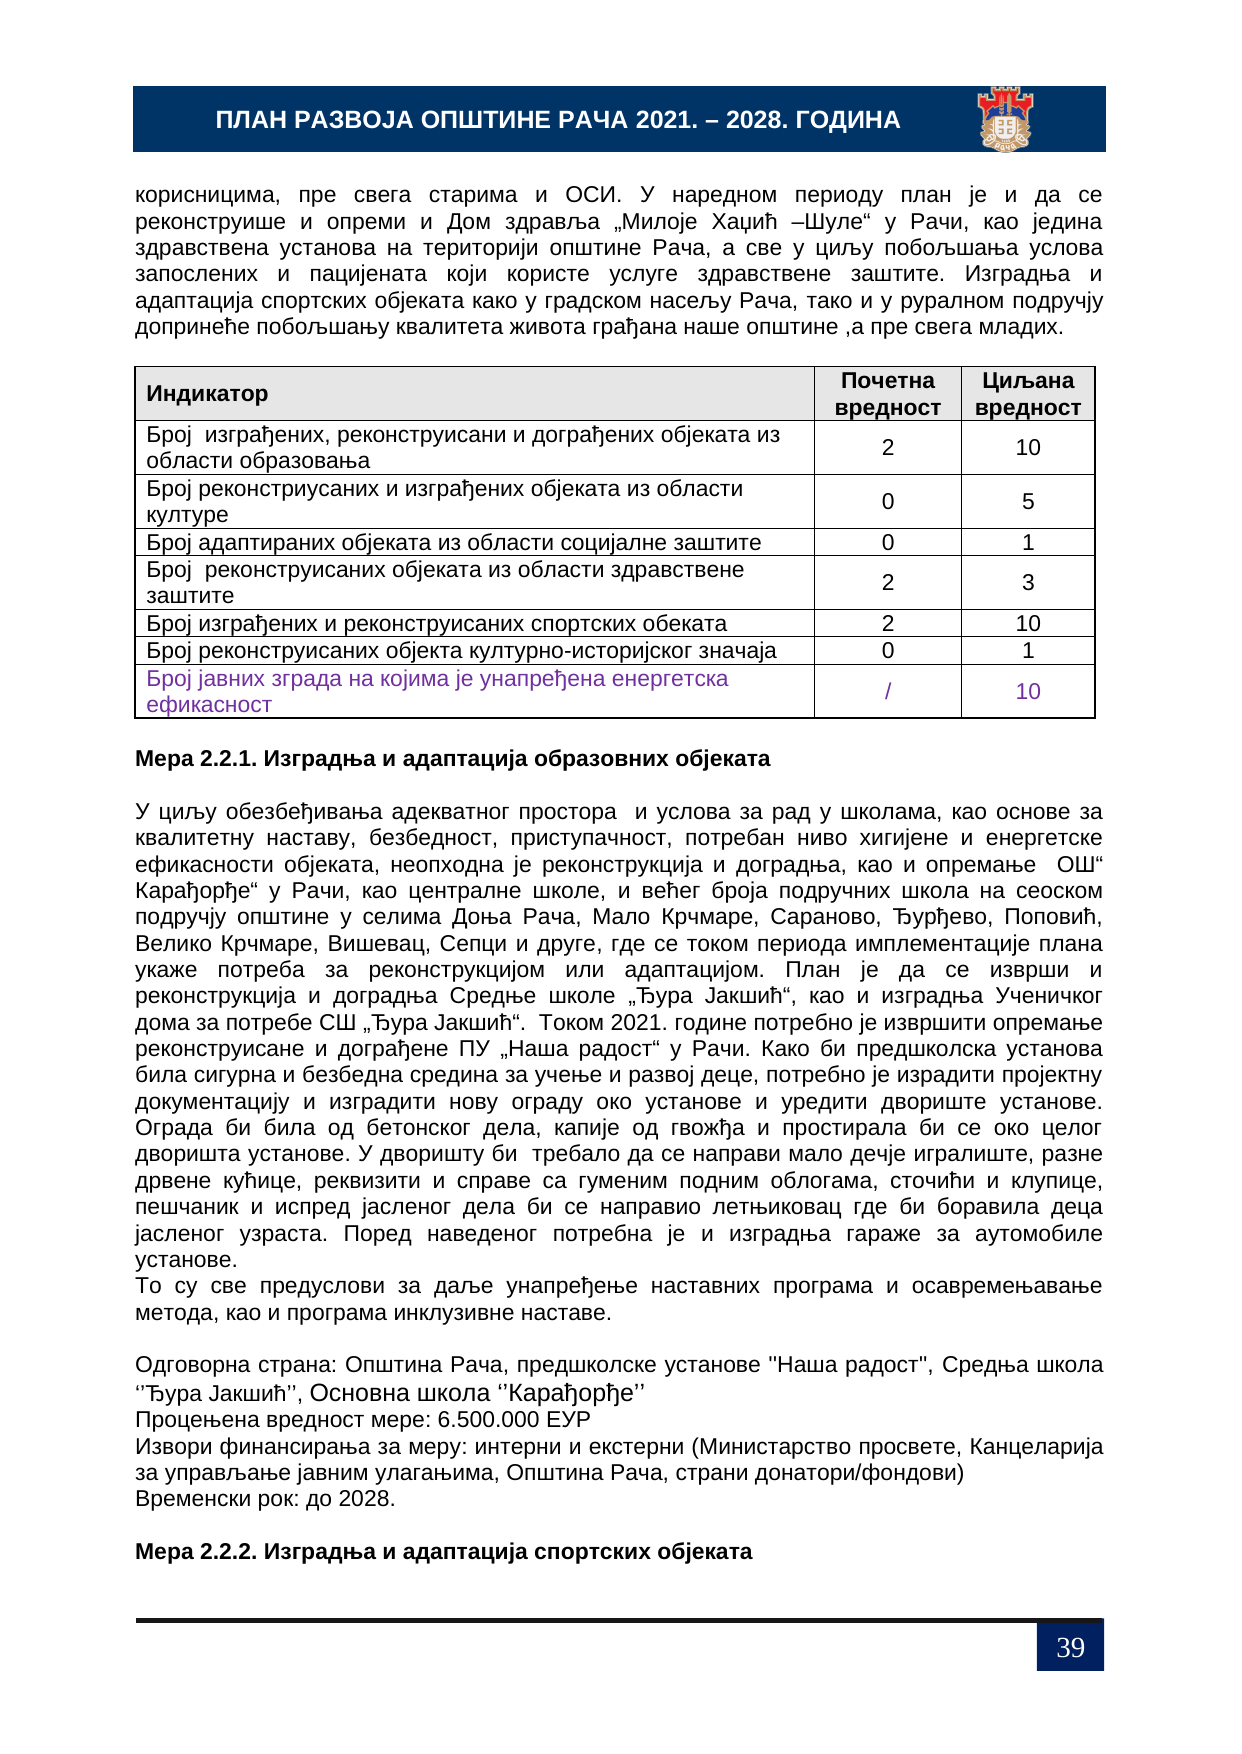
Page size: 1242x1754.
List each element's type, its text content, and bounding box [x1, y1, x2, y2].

table_header Почетна вредност [815, 367, 961, 420]
text Мера 2.2.2. Изградња и адаптација спортских објеката [135, 1538, 1104, 1564]
table_cell Број реконструисаних објекта културно-историјског значаја [136, 637, 814, 663]
text Процењена вредност мере: 6.500.000 ЕУР [135, 1406, 1104, 1433]
picture [972, 86, 1039, 153]
table_cell Број јавних зграда на којима је унапређена енергетска ефикасност [136, 665, 814, 717]
table_cell Број реконструисаних објеката из области здравствене заштите [136, 556, 814, 609]
table_cell 0 [815, 637, 961, 663]
table_cell 10 [962, 610, 1094, 636]
table_cell Број изграђених и реконструисаних спортских обеката [136, 610, 814, 636]
table_cell 2 [815, 610, 961, 636]
table_cell 5 [962, 475, 1094, 527]
table_cell Број адаптираних објеката из области социјалне заштите [136, 529, 814, 555]
table_cell 3 [962, 556, 1094, 609]
table_cell 1 [962, 637, 1094, 663]
table_cell Број изграђених, реконструисани и дограђених објеката из области образовања [136, 421, 814, 474]
table_cell 10 [962, 421, 1094, 474]
text Временски рок: до 2028. [135, 1485, 1104, 1512]
table_cell Број реконстриусаних и изграђених објеката из области културе [136, 475, 814, 527]
table_cell 1 [962, 529, 1094, 555]
text У циљу обезбеђивања адекватног простора и услова за рад у школама, као основе за квалитетну наставу, безбедност, приступачност, потребан ниво хигијене и енергетске ефикасности објеката, неопходна је реконструкција и доградња, као и опремање ОШ“ Карађорђе“ у Рачи, као централне школе, и већег броја подручних школа на сеоском подручју општине у селима Доња Рача, Мало Крчмаре, Сараново, Ђурђево, Поповић, Велико Крчмаре, Вишевац, Сепци и друге, где се током периода имплементације плана укаже потреба за реконструкцијом или адаптацијом. План је да се изврши и реконструкција и доградња Средње школе „Ђура Јакшић“, као и изградња Ученичког дома за потребе СШ „Ђура Јакшић“. Током 2021. године потребно је извршити опремање реконструисане и дограђене ПУ „Наша радост“ у Рачи. Како би предшколска установа била сигурна и безбедна средина за учење и развој деце, потребно је израдити пројектну документацију и изградити нову ограду око установе и уредити двориште установе. Ограда би била од бетонског дела, капије од гвожђа и простирала би се око целог дворишта установе. У дворишту би требало да се направи мало дечје игралиште, разне дрвене кућице, реквизити и справе са гуменим подним облогама, сточићи и клупице, пешчаник и испред јасленог дела би се направио летњиковац где би боравила деца јасленог узраста. Поред наведеног потребна је и изградња гараже за аутомобиле установе. [135, 798, 1104, 1272]
table_cell 0 [815, 475, 961, 527]
table_cell / [815, 665, 961, 717]
text Извори финансирања за меру: интерни и екстерни (Министарство просвете, Канцеларија за управљање јавним улагањима, Општина Рача, страни донатори/фондови) [135, 1433, 1104, 1485]
table_header Циљана вредност [962, 367, 1094, 420]
text Мера 2.2.1. Изградња и адаптација образовних објеката [135, 745, 1104, 771]
text То су све предуслови за даље унапређење наставних програма и осавремењавање метода, као и програма инклузивне наставе. [135, 1272, 1104, 1325]
table_cell 0 [815, 529, 961, 555]
table_header Индикатор [136, 367, 814, 420]
text Одговорна страна: Општина Рача, предшколске установе ''Наша радост'', Средња школа ‘’Ђура Јакшић’’, Основна школа ‘’Карађорђе’’ [135, 1351, 1104, 1406]
table_cell 2 [815, 556, 961, 609]
table_cell 2 [815, 421, 961, 474]
table_cell 10 [962, 665, 1094, 717]
